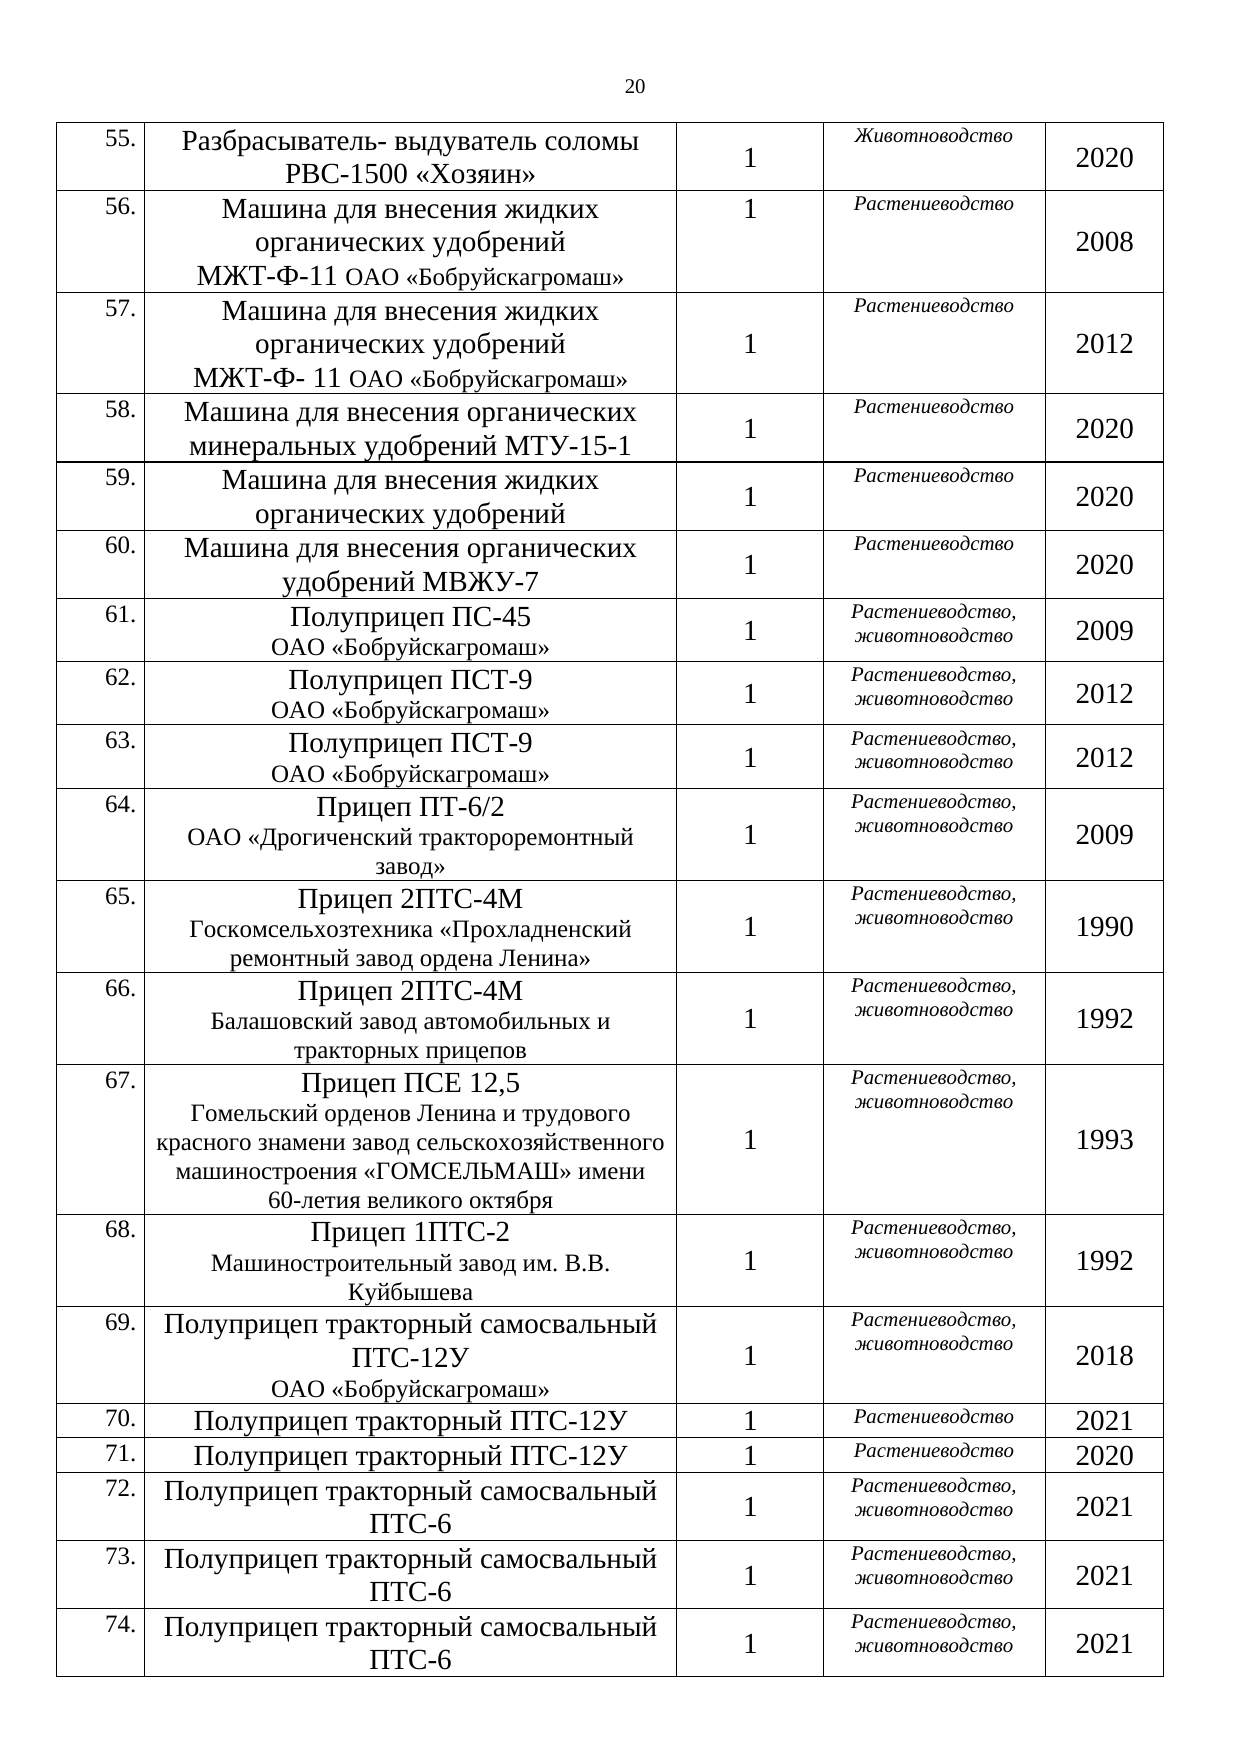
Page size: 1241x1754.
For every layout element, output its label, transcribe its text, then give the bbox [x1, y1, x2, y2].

table_cell 1 [677, 599, 823, 661]
table_cell Полуприцеп ПСТ-9 ОАО «Бобруйскагромаш» [145, 662, 676, 724]
table_cell Растениеводство, животноводство [824, 1473, 1045, 1540]
table_cell Полуприцеп тракторный самосвальный ПТС-6 [145, 1473, 676, 1540]
table_cell [57, 1541, 144, 1608]
table_cell Машина для внесения органических минеральных удобрений МТУ-15-1 [145, 394, 676, 461]
table_cell 1 [677, 789, 823, 880]
table_cell Растениеводство [824, 191, 1045, 292]
table_cell Машина для внесения жидких органических удобрений [145, 463, 676, 529]
table_cell Растениеводство, животноводство [824, 1609, 1045, 1676]
table_cell [57, 1404, 144, 1437]
table_cell 2009 [1046, 789, 1163, 880]
table_cell [57, 293, 144, 393]
table_cell 1 [677, 1438, 823, 1472]
table_cell [57, 881, 144, 972]
table_cell [57, 725, 144, 788]
table_cell Прицеп ПСЕ 12,5 Гомельский орденов Ленина и трудового красного знамени завод сельскохозяйственного машиностроения «ГОМСЕЛЬМАШ» имени 60-летия великого октября [145, 1065, 676, 1213]
table_cell Машина для внесения жидких органических удобрений МЖТ-Ф- 11 ОАО «Бобруйскагромаш» [145, 293, 676, 393]
table_cell 2021 [1046, 1404, 1163, 1437]
table_cell 1 [677, 293, 823, 393]
table_cell Машина для внесения органических удобрений МВЖУ-7 [145, 531, 676, 598]
table_cell Растениеводство [824, 531, 1045, 598]
table_cell 1 [677, 662, 823, 724]
table_cell 1 [677, 1609, 823, 1676]
table_cell 1993 [1046, 1065, 1163, 1213]
table_cell 1 [677, 191, 823, 292]
table_cell [57, 531, 144, 598]
table_cell Прицеп 2ПТС-4М Госкомсельхозтехника «Прохладненский ремонтный завод ордена Ленина» [145, 881, 676, 972]
table_cell Полуприцеп тракторный ПТС-12У [145, 1438, 676, 1472]
table_cell 2008 [1046, 191, 1163, 292]
table_cell [57, 1065, 144, 1213]
table_cell Полуприцеп тракторный самосвальный ПТС-12У ОАО «Бобруйскагромаш» [145, 1307, 676, 1402]
table_cell [57, 1609, 144, 1676]
table_cell Полуприцеп тракторный самосвальный ПТС-6 [145, 1609, 676, 1676]
table_cell 1992 [1046, 973, 1163, 1064]
table_cell 1 [677, 973, 823, 1064]
table_cell 2020 [1046, 394, 1163, 461]
table_cell Растениеводство, животноводство [824, 881, 1045, 972]
table_cell 2018 [1046, 1307, 1163, 1402]
table_cell 1 [677, 394, 823, 461]
table_cell Растениеводство [824, 1438, 1045, 1472]
table_cell 1 [677, 463, 823, 529]
table_cell 2009 [1046, 599, 1163, 661]
table_cell 2021 [1046, 1473, 1163, 1540]
table_cell 1 [677, 1307, 823, 1402]
table_cell [57, 1438, 144, 1472]
table_cell Растениеводство, животноводство [824, 1065, 1045, 1213]
table_cell [57, 191, 144, 292]
table_cell Машина для внесения жидких органических удобрений МЖТ-Ф-11 ОАО «Бобруйскагромаш» [145, 191, 676, 292]
table_cell Разбрасыватель- выдуватель соломы РВС-1500 «Хозяин» [145, 123, 676, 190]
table_cell Растениеводство, животноводство [824, 599, 1045, 661]
table_cell Полуприцеп ПС-45 ОАО «Бобруйскагромаш» [145, 599, 676, 661]
table_cell 1 [677, 1473, 823, 1540]
table_cell [57, 1473, 144, 1540]
table_cell 1 [677, 123, 823, 190]
table_cell Полуприцеп тракторный самосвальный ПТС-6 [145, 1541, 676, 1608]
table_cell 2020 [1046, 1438, 1163, 1472]
table_cell Растениеводство, животноводство [824, 662, 1045, 724]
table_cell 1 [677, 725, 823, 788]
table_cell 2020 [1046, 463, 1163, 529]
table_cell 2020 [1046, 123, 1163, 190]
table_cell [57, 1307, 144, 1402]
table_cell Растениеводство [824, 293, 1045, 393]
table_cell Животноводство [824, 123, 1045, 190]
table_cell 1 [677, 881, 823, 972]
table_cell Прицеп 2ПТС-4М Балашовский завод автомобильных и тракторных прицепов [145, 973, 676, 1064]
table_cell [57, 599, 144, 661]
table_cell Полуприцеп ПСТ-9 ОАО «Бобруйскагромаш» [145, 725, 676, 788]
table_cell 2012 [1046, 662, 1163, 724]
table_cell [57, 463, 144, 529]
table_cell 1990 [1046, 881, 1163, 972]
table_cell 2012 [1046, 293, 1163, 393]
table_cell Растениеводство [824, 394, 1045, 461]
table_cell Полуприцеп тракторный ПТС-12У [145, 1404, 676, 1437]
table_cell Прицеп ПТ-6/2 ОАО «Дрогиченский трактороремонтный завод» [145, 789, 676, 880]
table_cell [57, 1215, 144, 1306]
table_cell [57, 662, 144, 724]
table_cell Растениеводство, животноводство [824, 1215, 1045, 1306]
table_cell Растениеводство, животноводство [824, 725, 1045, 788]
table_cell 1 [677, 1065, 823, 1213]
table_cell 1 [677, 1404, 823, 1437]
table_cell 2021 [1046, 1609, 1163, 1676]
table_cell Прицеп 1ПТС-2 Машиностроительный завод им. В.В. Куйбышева [145, 1215, 676, 1306]
table_cell 1992 [1046, 1215, 1163, 1306]
table_cell 1 [677, 1541, 823, 1608]
table_cell Растениеводство, животноводство [824, 973, 1045, 1064]
table_cell Растениеводство, животноводство [824, 789, 1045, 880]
table_cell 2012 [1046, 725, 1163, 788]
table_cell Растениеводство [824, 463, 1045, 529]
table_cell 1 [677, 1215, 823, 1306]
table_cell Растениеводство, животноводство [824, 1307, 1045, 1402]
table_cell [57, 123, 144, 190]
table_cell [57, 394, 144, 461]
table_cell Растениеводство, животноводство [824, 1541, 1045, 1608]
table_cell 2020 [1046, 531, 1163, 598]
table_cell Растениеводство [824, 1404, 1045, 1437]
table_cell 2021 [1046, 1541, 1163, 1608]
table_cell [57, 973, 144, 1064]
table_cell 1 [677, 531, 823, 598]
table_cell [57, 789, 144, 880]
